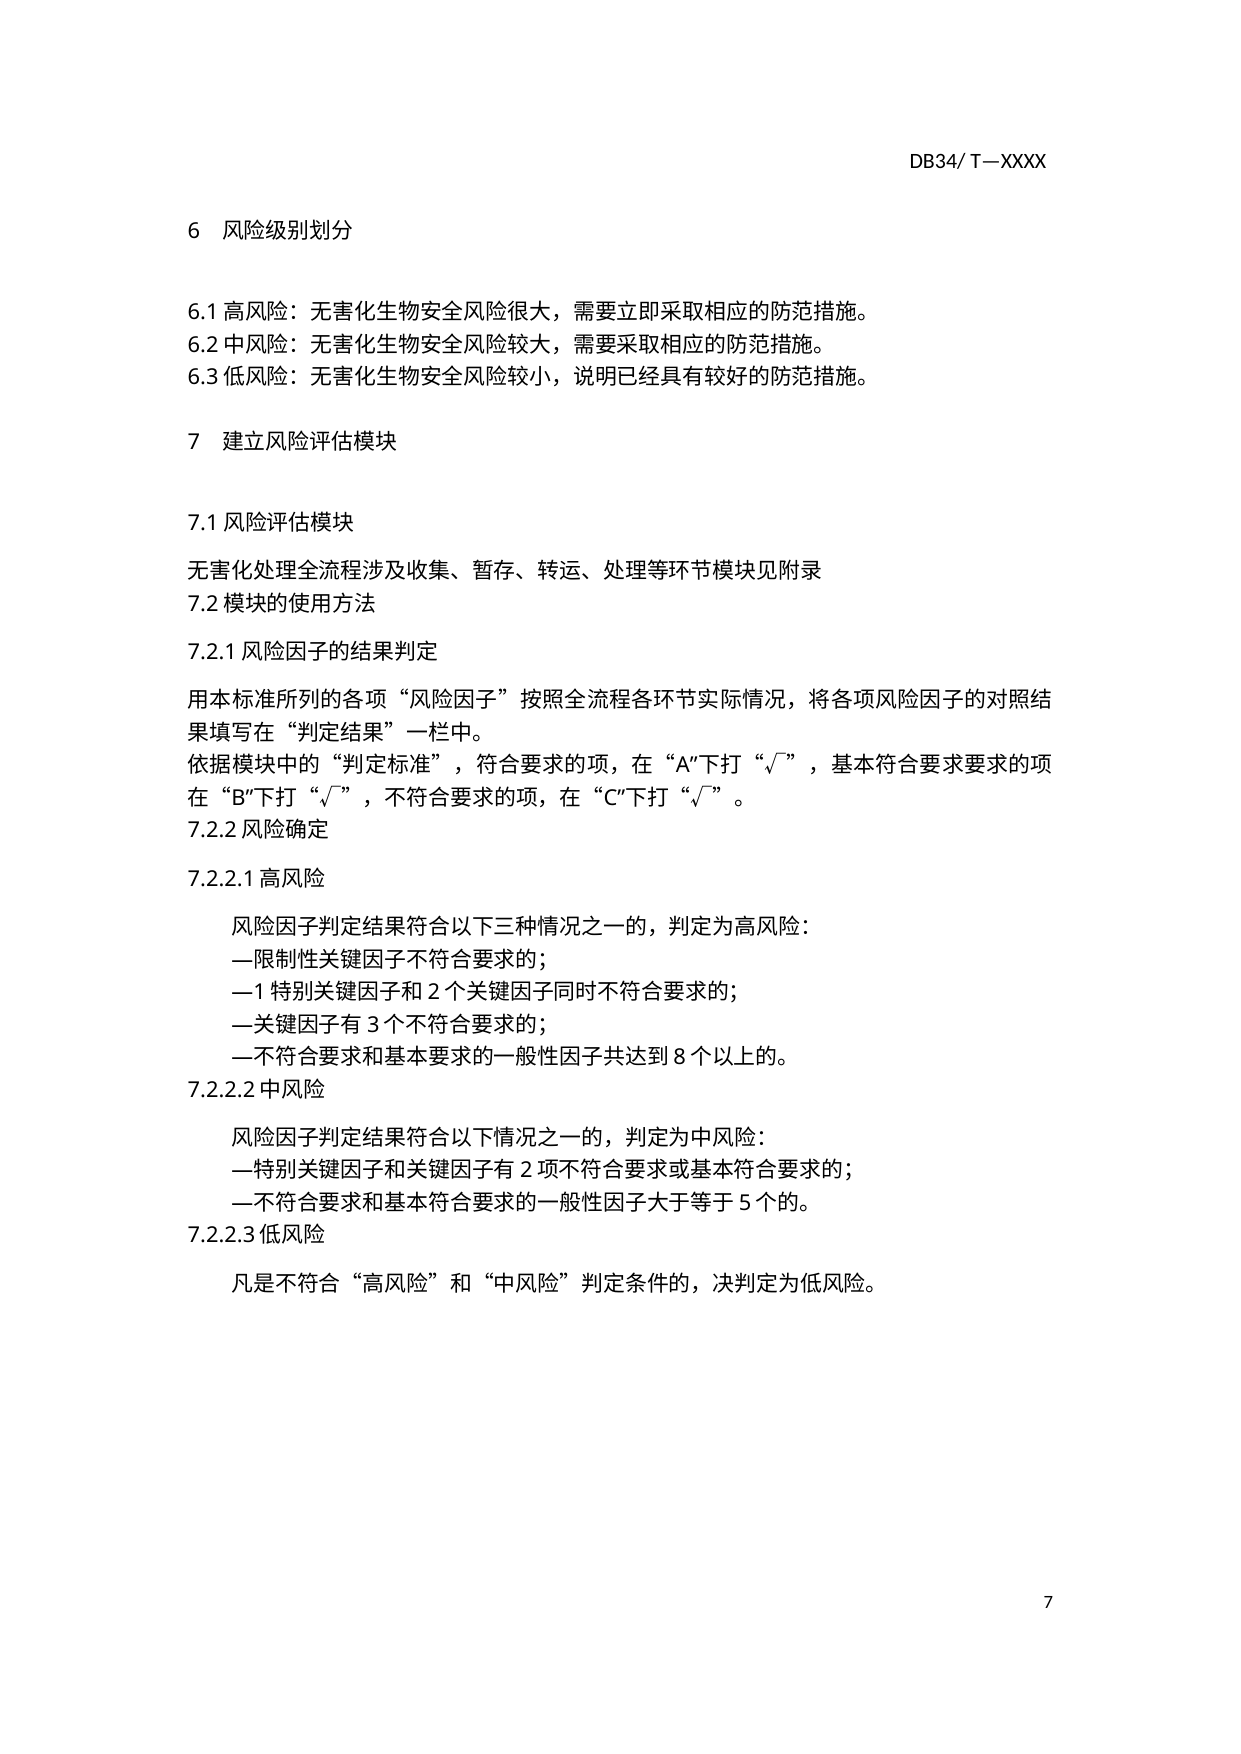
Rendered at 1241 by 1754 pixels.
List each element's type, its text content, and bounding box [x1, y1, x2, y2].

text —特别关键因子和关键因子有2项不符合要求或基本符合要求的； [187, 1152, 1053, 1184]
text 7.2.1风险因子的结果判定 [187, 634, 1053, 666]
text 用本标准所列的各项“风险因子”按照全流程各环节实际情况，将各项风险因子的对照结果填写在“判定结果”一栏中。 [187, 682, 1053, 747]
text 7.1风险评估模块 [187, 504, 1053, 537]
text —关键因子有3个不符合要求的； [187, 1006, 1053, 1039]
text 7.2.2.2中风险 [187, 1071, 1053, 1104]
text 风险级别划分 [187, 213, 1053, 245]
text 7.2模块的使用方法 [187, 585, 1053, 618]
text 7.2.2风险确定 [187, 812, 1053, 844]
text 风险因子判定结果符合以下情况之一的，判定为中风险： [187, 1119, 1053, 1152]
text —不符合要求和基本要求的一般性因子共达到8个以上的。 [187, 1039, 1053, 1071]
text 凡是不符合“高风险”和“中风险”判定条件的，决判定为低风险。 [187, 1265, 1053, 1298]
text —限制性关键因子不符合要求的； [187, 941, 1053, 974]
text 依据模块中的“判定标准”，符合要求的项，在“A”下打“√”，基本符合要求要求的项，在“B”下打“√”，不符合要求的项，在“C”下打“√”。 [187, 747, 1053, 812]
text 建立风险评估模块 [187, 424, 1053, 456]
text 6.2中风险：无害化生物安全风险较大，需要采取相应的防范措施。 [187, 326, 1053, 359]
text 风险因子判定结果符合以下三种情况之一的，判定为高风险： [187, 909, 1053, 941]
text —不符合要求和基本符合要求的一般性因子大于等于5个的。 [187, 1184, 1053, 1217]
text —1特别关键因子和2个关键因子同时不符合要求的； [187, 974, 1053, 1006]
text 6.1高风险：无害化生物安全风险很大，需要立即采取相应的防范措施。 [187, 294, 1053, 326]
text 7.2.2.3低风险 [187, 1217, 1053, 1249]
text 无害化处理全流程涉及收集、暂存、转运、处理等环节模块见附录 [187, 553, 1053, 585]
text 6.3低风险：无害化生物安全风险较小，说明已经具有较好的防范措施。 [187, 359, 1053, 391]
text 7.2.2.1高风险 [187, 860, 1053, 893]
